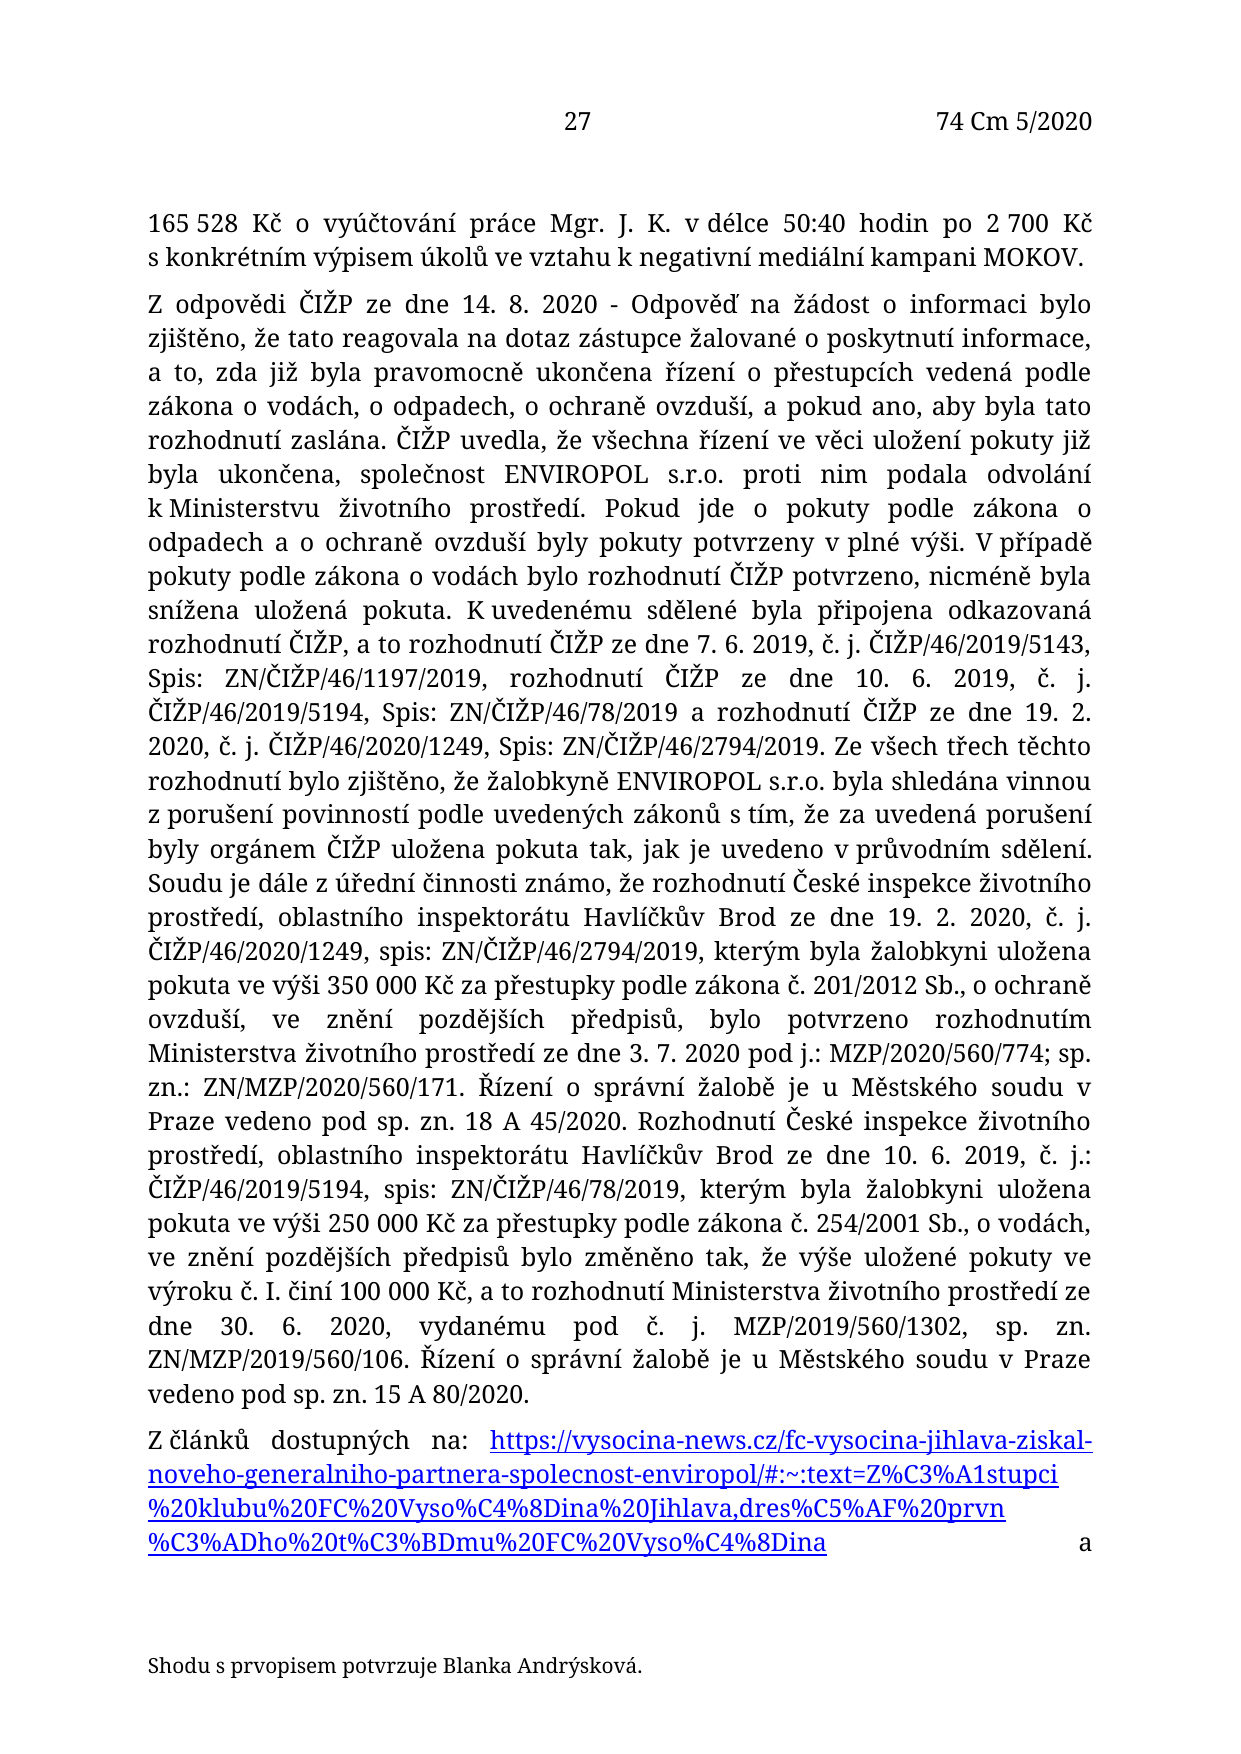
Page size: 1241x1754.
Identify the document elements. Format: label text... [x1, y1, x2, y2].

text Z odpovědi ČIŽP ze dne 14. 8. 2020 - Odpověď na žádost o informaci bylo zjištěno, že tato reagovala na dotaz zástupce žalované o poskytnutí informace, a to, zda již byla pravomocně ukončena řízení o přestupcích vedená podle zákona o vodách, o odpadech, o ochraně ovzduší, a pokud ano, aby byla tato rozhodnutí zaslána. ČIŽP uvedla, že všechna řízení ve věci uložení pokuty již byla ukončena, společnost ENVIROPOL s.r.o. proti nim podala odvolání k Ministerstvu životního prostředí. Pokud jde o pokuty podle zákona o odpadech a o ochraně ovzduší byly pokuty potvrzeny v plné výši. V případě pokuty podle zákona o vodách bylo rozhodnutí ČIŽP potvrzeno, nicméně byla snížena uložená pokuta. K uvedenému sdělené byla připojena odkazovaná rozhodnutí ČIŽP, a to rozhodnutí ČIŽP ze dne 7. 6. 2019, č. j. ČIŽP/46/2019/5143, Spis: ZN/ČIŽP/46/1197/2019, rozhodnutí ČIŽP ze dne 10. 6. 2019, č. j. ČIŽP/46/2019/5194, Spis: ZN/ČIŽP/46/78/2019 a rozhodnutí ČIŽP ze dne 19. 2. 2020, č. j. ČIŽP/46/2020/1249, Spis: ZN/ČIŽP/46/2794/2019. Ze všech třech těchto rozhodnutí bylo zjištěno, že žalobkyně ENVIROPOL s.r.o. byla shledána vinnou z porušení povinností podle uvedených zákonů s tím, že za uvedená porušení byly orgánem ČIŽP uložena pokuta tak, jak je uvedeno v průvodním sdělení. Soudu je dále z úřední činnosti známo, že rozhodnutí České inspekce životního prostředí, oblastního inspektorátu Havlíčkův Brod ze dne 19. 2. 2020, č. j. ČIŽP/46/2020/1249, spis: ZN/ČIŽP/46/2794/2019, kterým byla žalobkyni uložena pokuta ve výši 350 000 Kč za přestupky podle zákona č. 201/2012 Sb., o ochraně ovzduší, ve znění pozdějších předpisů, bylo potvrzeno rozhodnutím Ministerstva životního prostředí ze dne 3. 7. 2020 pod j.: MZP/2020/560/774; sp. zn.: ZN/MZP/2020/560/171. Řízení o správní žalobě je u Městského soudu v Praze vedeno pod sp. zn. 18 A 45/2020. Rozhodnutí České inspekce životního prostředí, oblastního inspektorátu Havlíčkův Brod ze dne 10. 6. 2019, č. j.: ČIŽP/46/2019/5194, spis: ZN/ČIŽP/46/78/2019, kterým byla žalobkyni uložena pokuta ve výši 250 000 Kč za přestupky podle zákona č. 254/2001 Sb., o vodách, ve znění pozdějších předpisů bylo změněno tak, že výše uložené pokuty ve výroku č. I. činí 100 000 Kč, a to rozhodnutí Ministerstva životního prostředí ze dne 30. 6. 2020, vydanému pod č. j. MZP/2019/560/1302, sp. zn. ZN/MZP/2019/560/106. Řízení o správní žalobě je u Městského soudu v Praze vedeno pod sp. zn. 15 A 80/2020. [148, 286, 1092, 1410]
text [148, 206, 1092, 274]
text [148, 1423, 1092, 1559]
